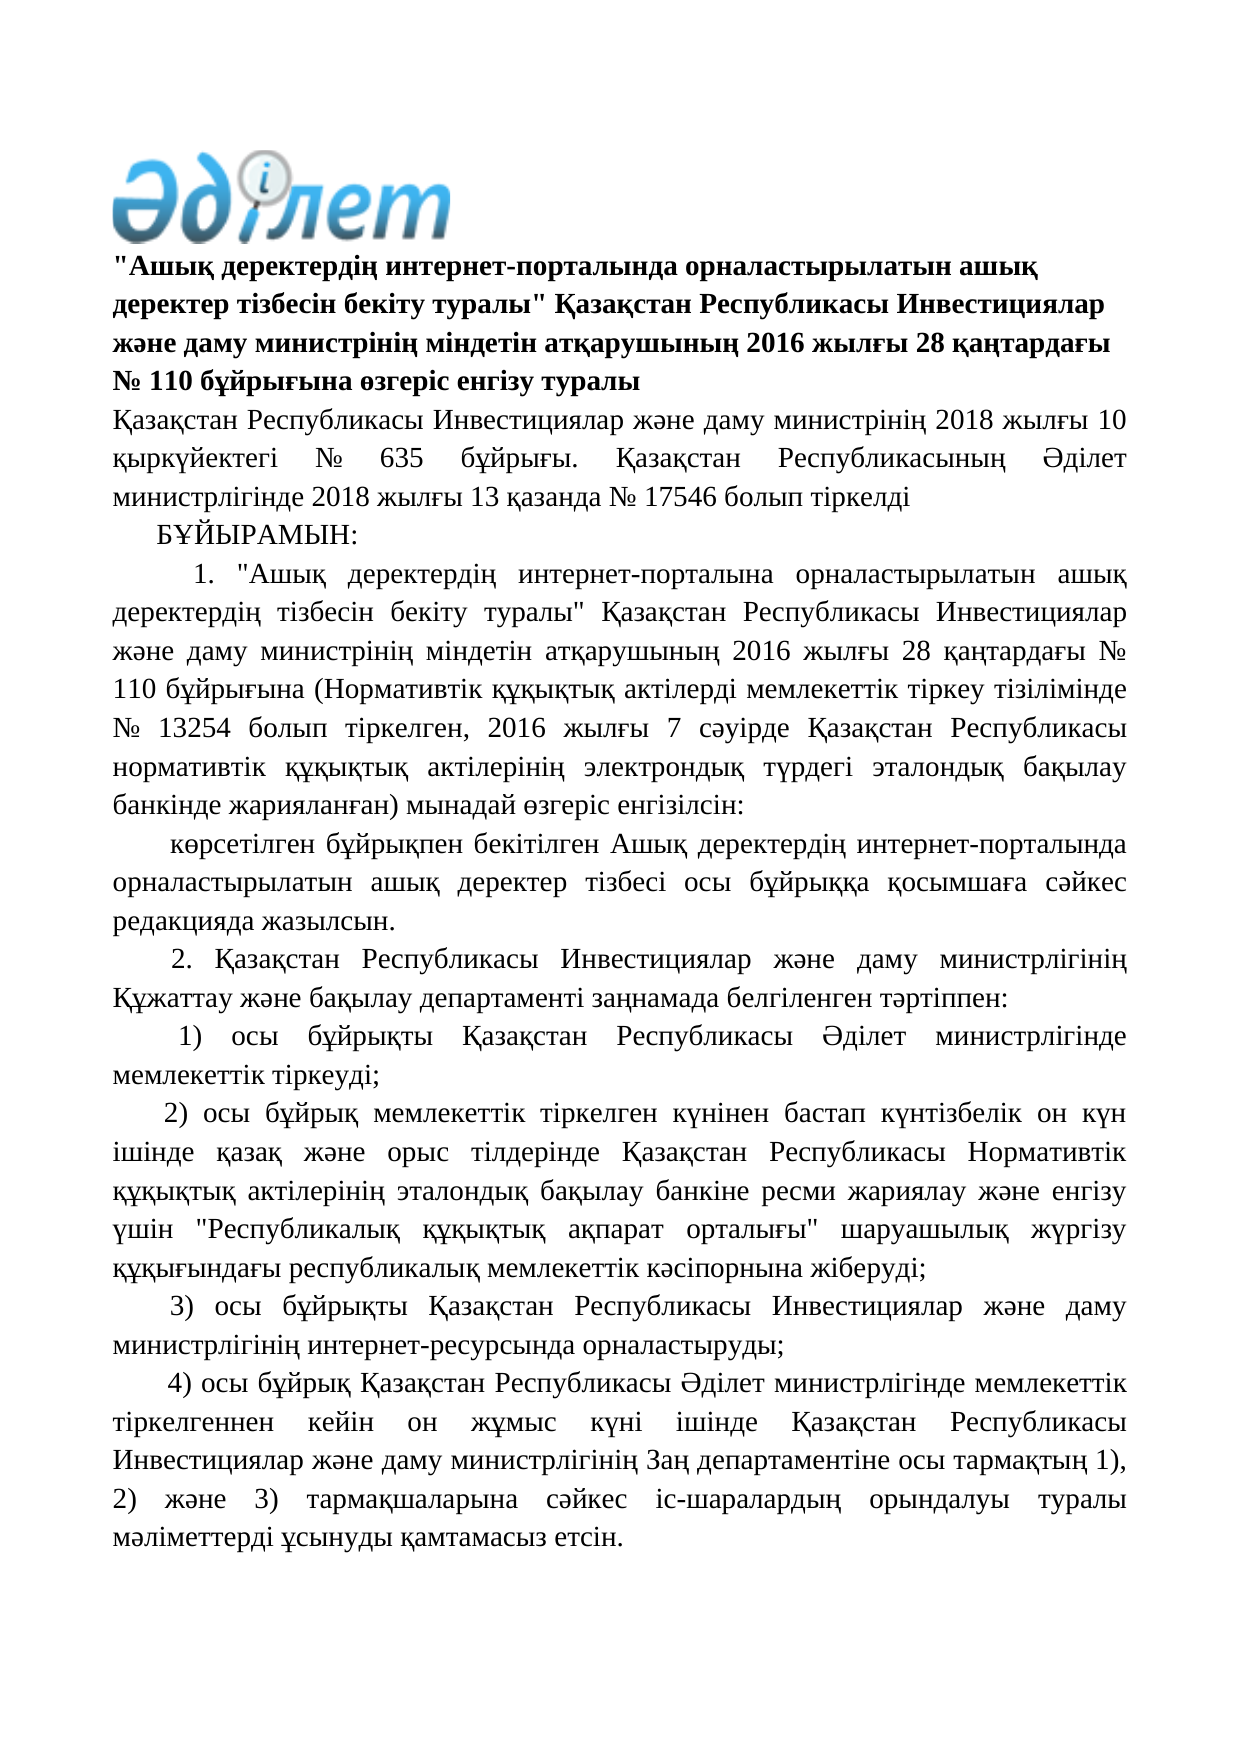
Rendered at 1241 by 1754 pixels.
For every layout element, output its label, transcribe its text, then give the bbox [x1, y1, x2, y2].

text 1) осы бұйрықты Қазақстан Республикасы Әділет министрлігінде мемлекеттік тіркеуді; [112, 1018, 1128, 1091]
text 2) осы бұйрық мемлекеттік тіркелген күнінен бастап күнтізбелік он күн ішінде қазақ және орыс тілдерінде Қазақстан Республикасы Нормативтік құқықтық актілерінің эталондық бақылау банкіне ресми жариялау және енгізу үшін "Республикалық құқықтық ақпарат орталығы" шаруашылық жүргізу құқығындағы республикалық мемлекеттік кәсіпорнына жіберуді; [112, 1096, 1128, 1283]
text БҰЙЫРАМЫН: [112, 517, 1128, 551]
text "Ашық деректердің интернет-порталында орналастырылатын ашық деректер тізбесін бекіту туралы" Қазақстан Республикасы Инвестициялар және даму министрінің міндетін атқарушының 2016 жылғы 28 қаңтардағы № 110 бұйрығына өзгеріс енгізу туралы [112, 248, 1128, 397]
text 3) осы бұйрықты Қазақстан Республикасы Инвестициялар және даму министрлігінің интернет-ресурсында орналастыруды; [112, 1288, 1128, 1360]
text 1. "Ашық деректердің интернет-порталына орналастырылатын ашық деректердің тізбесін бекіту туралы" Қазақстан Республикасы Инвестициялар және даму министрінің міндетін атқарушының 2016 жылғы 28 қаңтардағы № 110 бұйрығына (Нормативтік құқықтық актілерді мемлекеттік тіркеу тізілімінде № 13254 болып тіркелген, 2016 жылғы 7 сәуірде Қазақстан Республикасы нормативтік құқықтық актілерінің электрондық түрдегі эталондық бақылау банкінде жарияланған) мынадай өзгеріс енгізілсін: [112, 556, 1128, 821]
text 4) осы бұйрық Қазақстан Республикасы Әділет министрлігінде мемлекеттік тіркелгеннен кейін он жұмыс күні ішінде Қазақстан Республикасы Инвестициялар және даму министрлігінің Заң департаментіне осы тармақтың 1), 2) және 3) тармақшаларына сәйкес іс-шаралардың орындалуы туралы мәліметтерді ұсынуды қамтамасыз етсін. [112, 1365, 1128, 1553]
text Қазақстан Республикасы Инвестициялар және даму министрінің 2018 жылғы 10 қыркүйектегі № 635 бұйрығы. Қазақстан Республикасының Әділет министрлігінде 2018 жылғы 13 қазанда № 17546 болып тіркелді [112, 402, 1128, 512]
text көрсетілген бұйрықпен бекітілген Ашық деректердің интернет-порталында орналастырылатын ашық деректер тізбесі осы бұйрыққа қосымшаға сәйкес редакцияда жазылсын. [112, 826, 1128, 936]
picture [112, 150, 451, 244]
text 2. Қазақстан Республикасы Инвестициялар және даму министрлігінің Құжаттау және бақылау департаменті заңнамада белгіленген тәртіппен: [112, 941, 1128, 1013]
